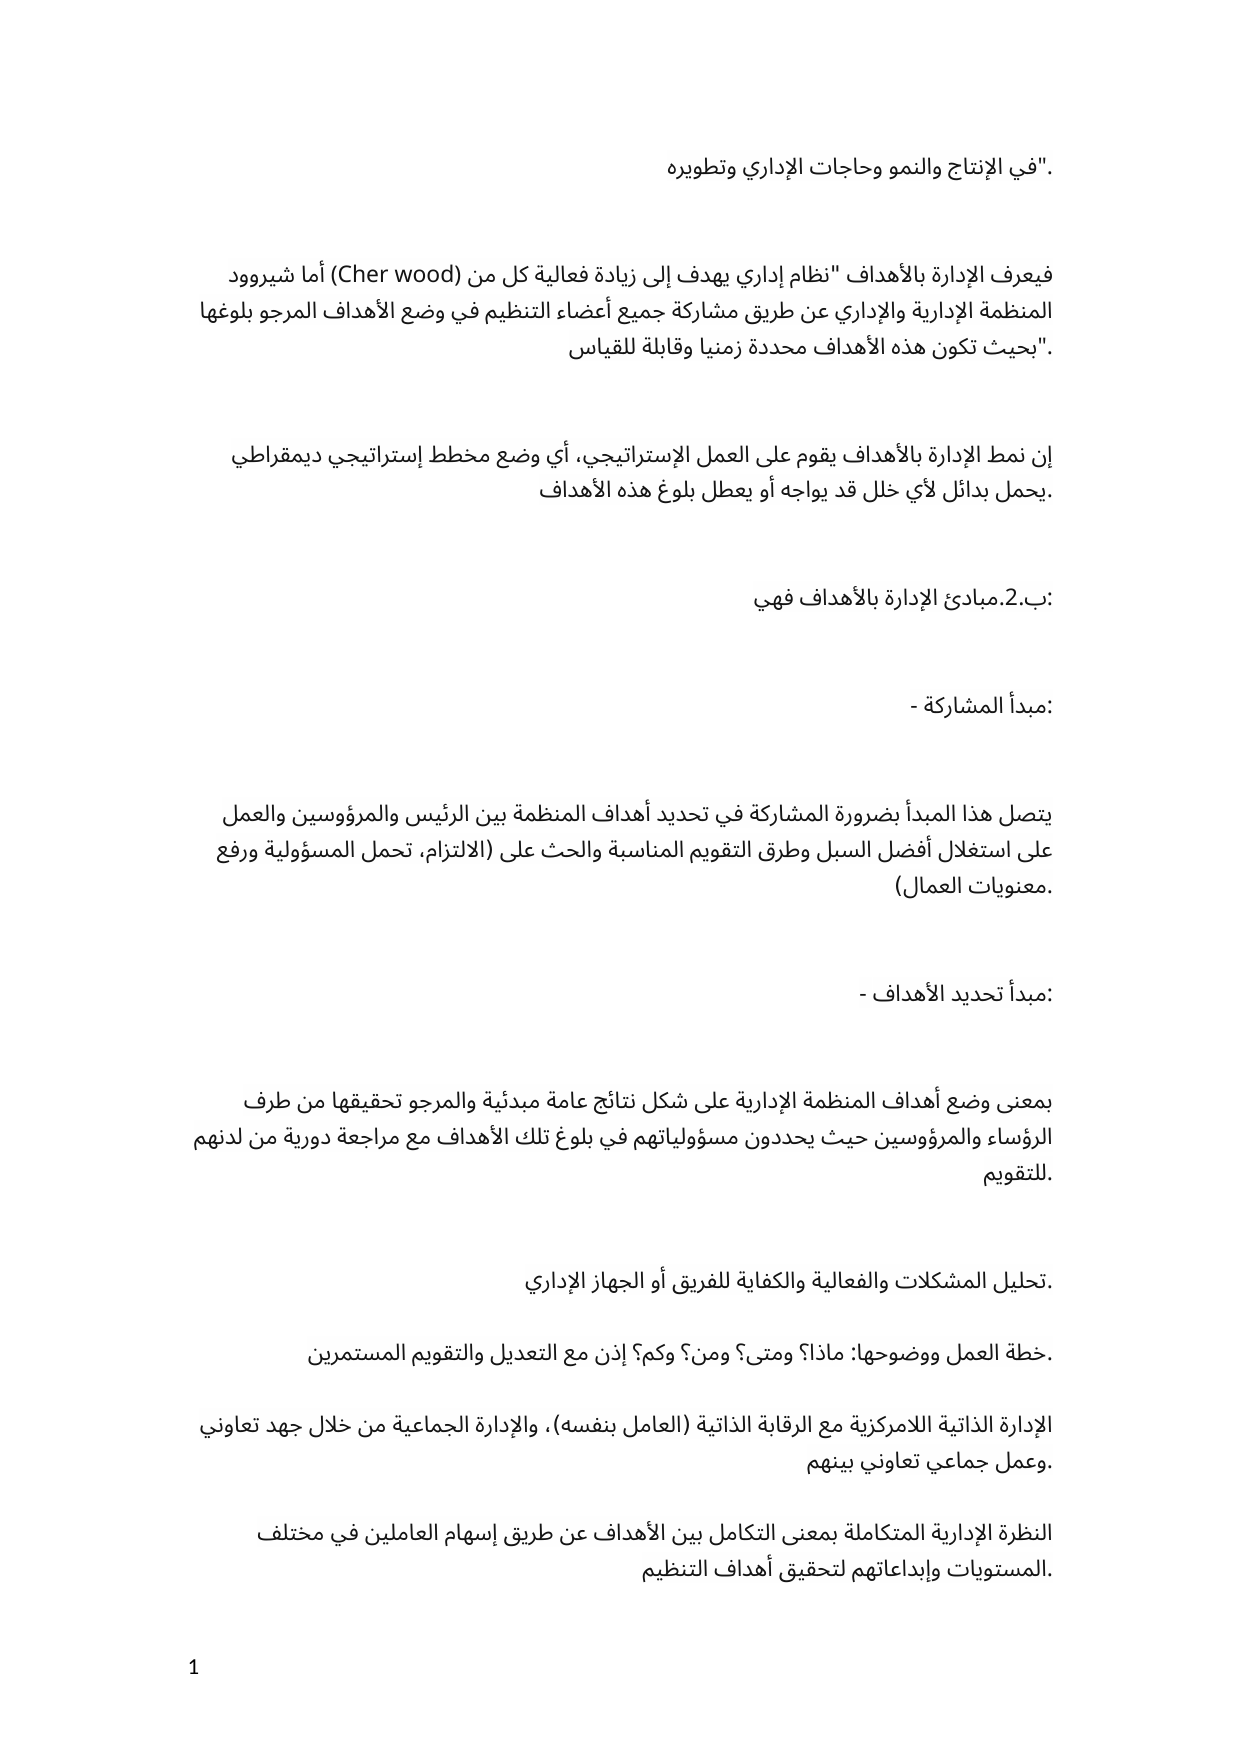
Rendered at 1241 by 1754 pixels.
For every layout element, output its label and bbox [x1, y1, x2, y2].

text [187, 150, 1053, 1583]
